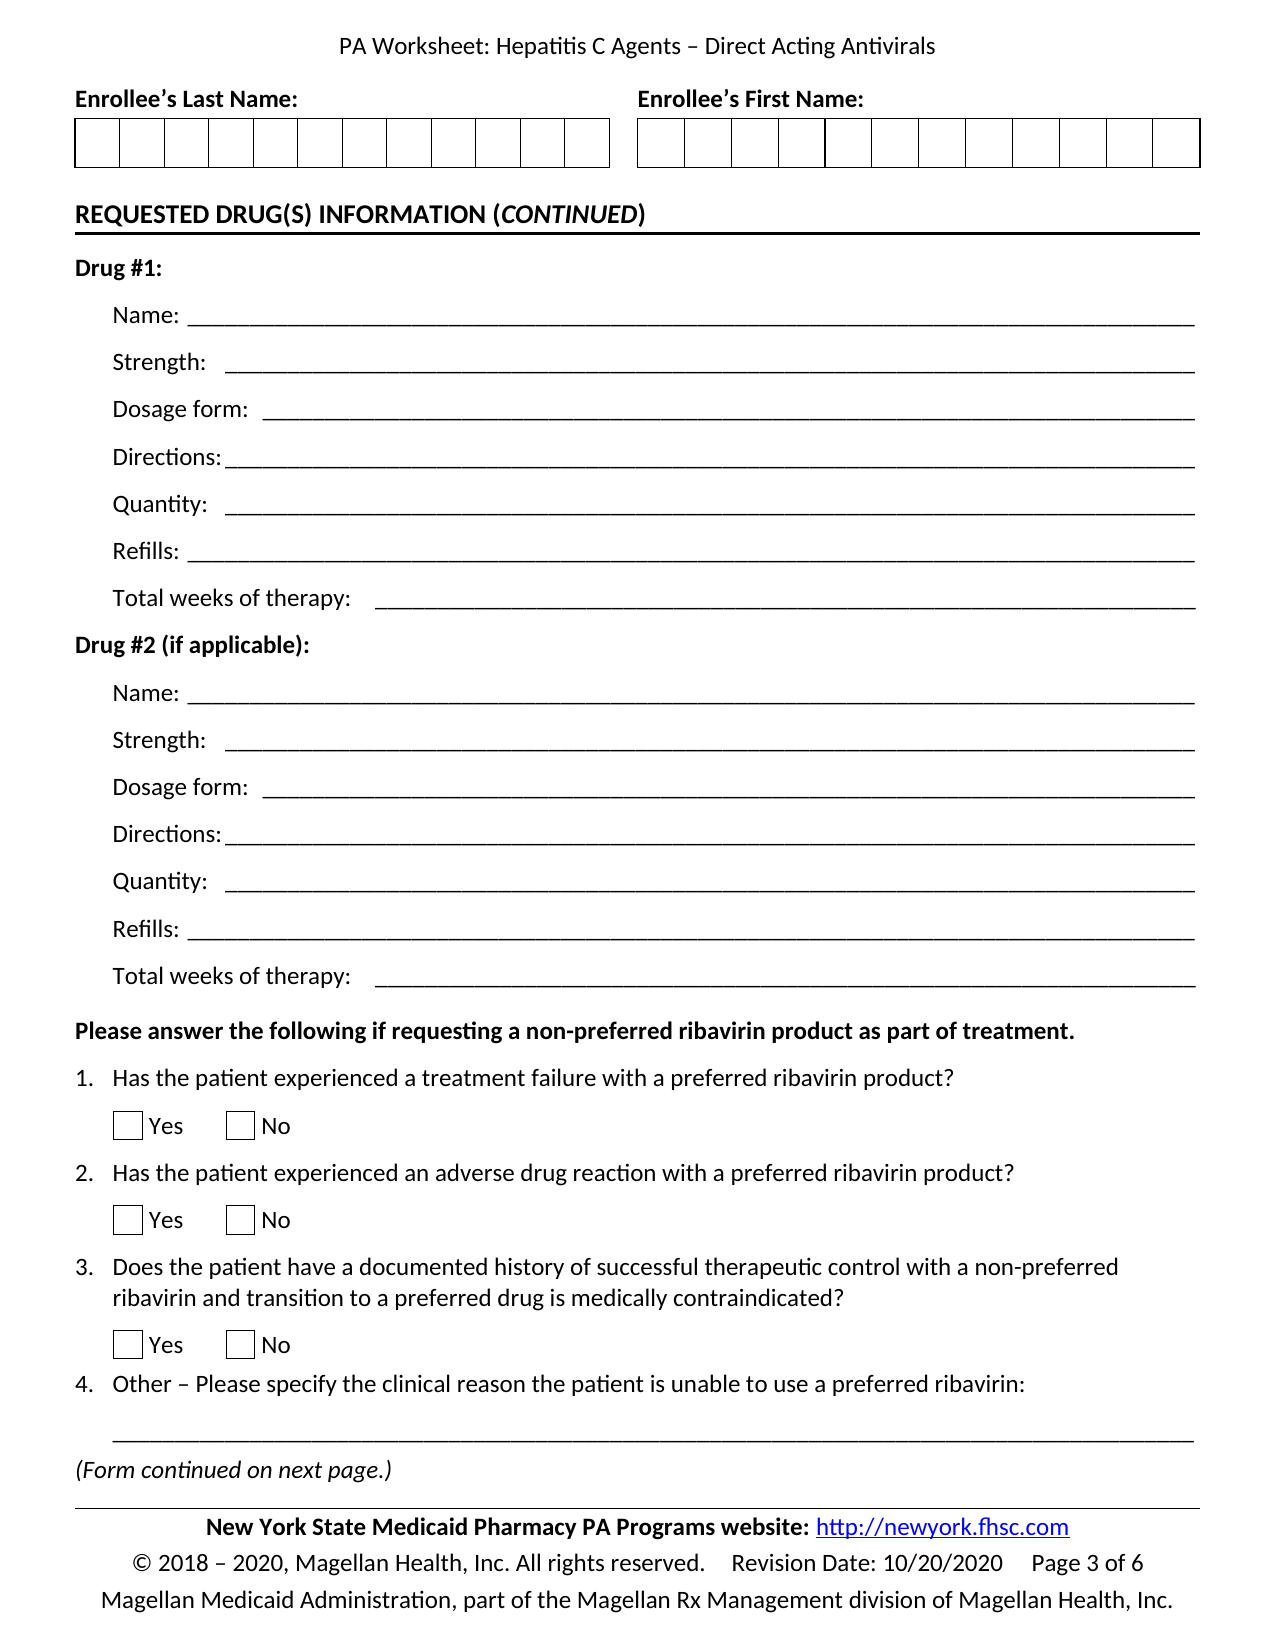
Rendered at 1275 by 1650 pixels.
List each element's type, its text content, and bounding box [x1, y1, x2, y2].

list Directions: ______________________________________________________________________________ [112, 818, 1200, 849]
table_header [1153, 119, 1199, 167]
table_header [165, 119, 208, 167]
list Name: _________________________________________________________________________________ [112, 677, 1200, 707]
list Quantity: ______________________________________________________________________________ [112, 488, 1200, 518]
table_header [343, 119, 386, 167]
subtitle REQUESTED DRUG(S) INFORMATION (CONTINUED) [75, 197, 1200, 232]
table_header [387, 119, 431, 167]
table_header [298, 119, 342, 167]
table_header [76, 119, 119, 167]
list Refills: _________________________________________________________________________________ [112, 913, 1200, 943]
list Has the patient experienced a treatment failure with a preferred ribavirin product? [75, 1063, 1200, 1093]
list Strength: ______________________________________________________________________________ [112, 346, 1200, 377]
table_header [120, 119, 164, 167]
list Dosage form: ___________________________________________________________________________ [112, 394, 1200, 424]
table_header [610, 118, 637, 167]
table_header [521, 119, 564, 167]
table_header [685, 119, 731, 167]
list Quantity: ______________________________________________________________________________ [112, 866, 1200, 896]
list Does the patient have a documented history of successful therapeutic control with a non-preferred ribavirin and transition to a preferred drug is medically contraindicated? [75, 1251, 1200, 1312]
text Drug #1: [75, 252, 1200, 283]
list Strength: ______________________________________________________________________________ [112, 724, 1200, 754]
list Has the patient experienced an adverse drug reaction with a preferred ribavirin product? [75, 1157, 1200, 1187]
table_header [732, 119, 778, 167]
table_header [1107, 119, 1152, 167]
list Yes No [112, 1204, 1200, 1235]
table_header [919, 119, 965, 167]
text (Form continued on next page.) [75, 1454, 1200, 1484]
text Drug #2 (if applicable): [75, 629, 1200, 660]
subtitle Please answer the following if requesting a non-preferred ribavirin product as part of treatment. [75, 1015, 1200, 1046]
list Directions: ______________________________________________________________________________ [112, 441, 1200, 471]
list Total weeks of therapy: __________________________________________________________________ [112, 582, 1200, 613]
table_header [872, 119, 918, 167]
list Yes No [112, 1110, 1200, 1140]
list Yes No [112, 1329, 1200, 1359]
table_header [565, 119, 609, 167]
text _______________________________________________________________________________________ [75, 1415, 1200, 1446]
list Other – Please specify the clinical reason the patient is unable to use a preferred ribavirin: [75, 1368, 1200, 1398]
table_header [476, 119, 520, 167]
table_header [1060, 119, 1106, 167]
table_header [826, 119, 871, 167]
text Enrollee’s Last Name: Enrollee’s First Name: [75, 83, 1200, 114]
list Dosage form: ___________________________________________________________________________ [112, 771, 1200, 802]
table_header [254, 119, 297, 167]
table_header [432, 119, 475, 167]
table_header [209, 119, 253, 167]
table_header [1013, 119, 1059, 167]
table_header [779, 119, 824, 167]
list Total weeks of therapy: __________________________________________________________________ [112, 960, 1200, 990]
list Name: _________________________________________________________________________________ [112, 299, 1200, 330]
table_header [638, 119, 684, 167]
list Refills: _________________________________________________________________________________ [112, 535, 1200, 566]
table_header [966, 119, 1012, 167]
